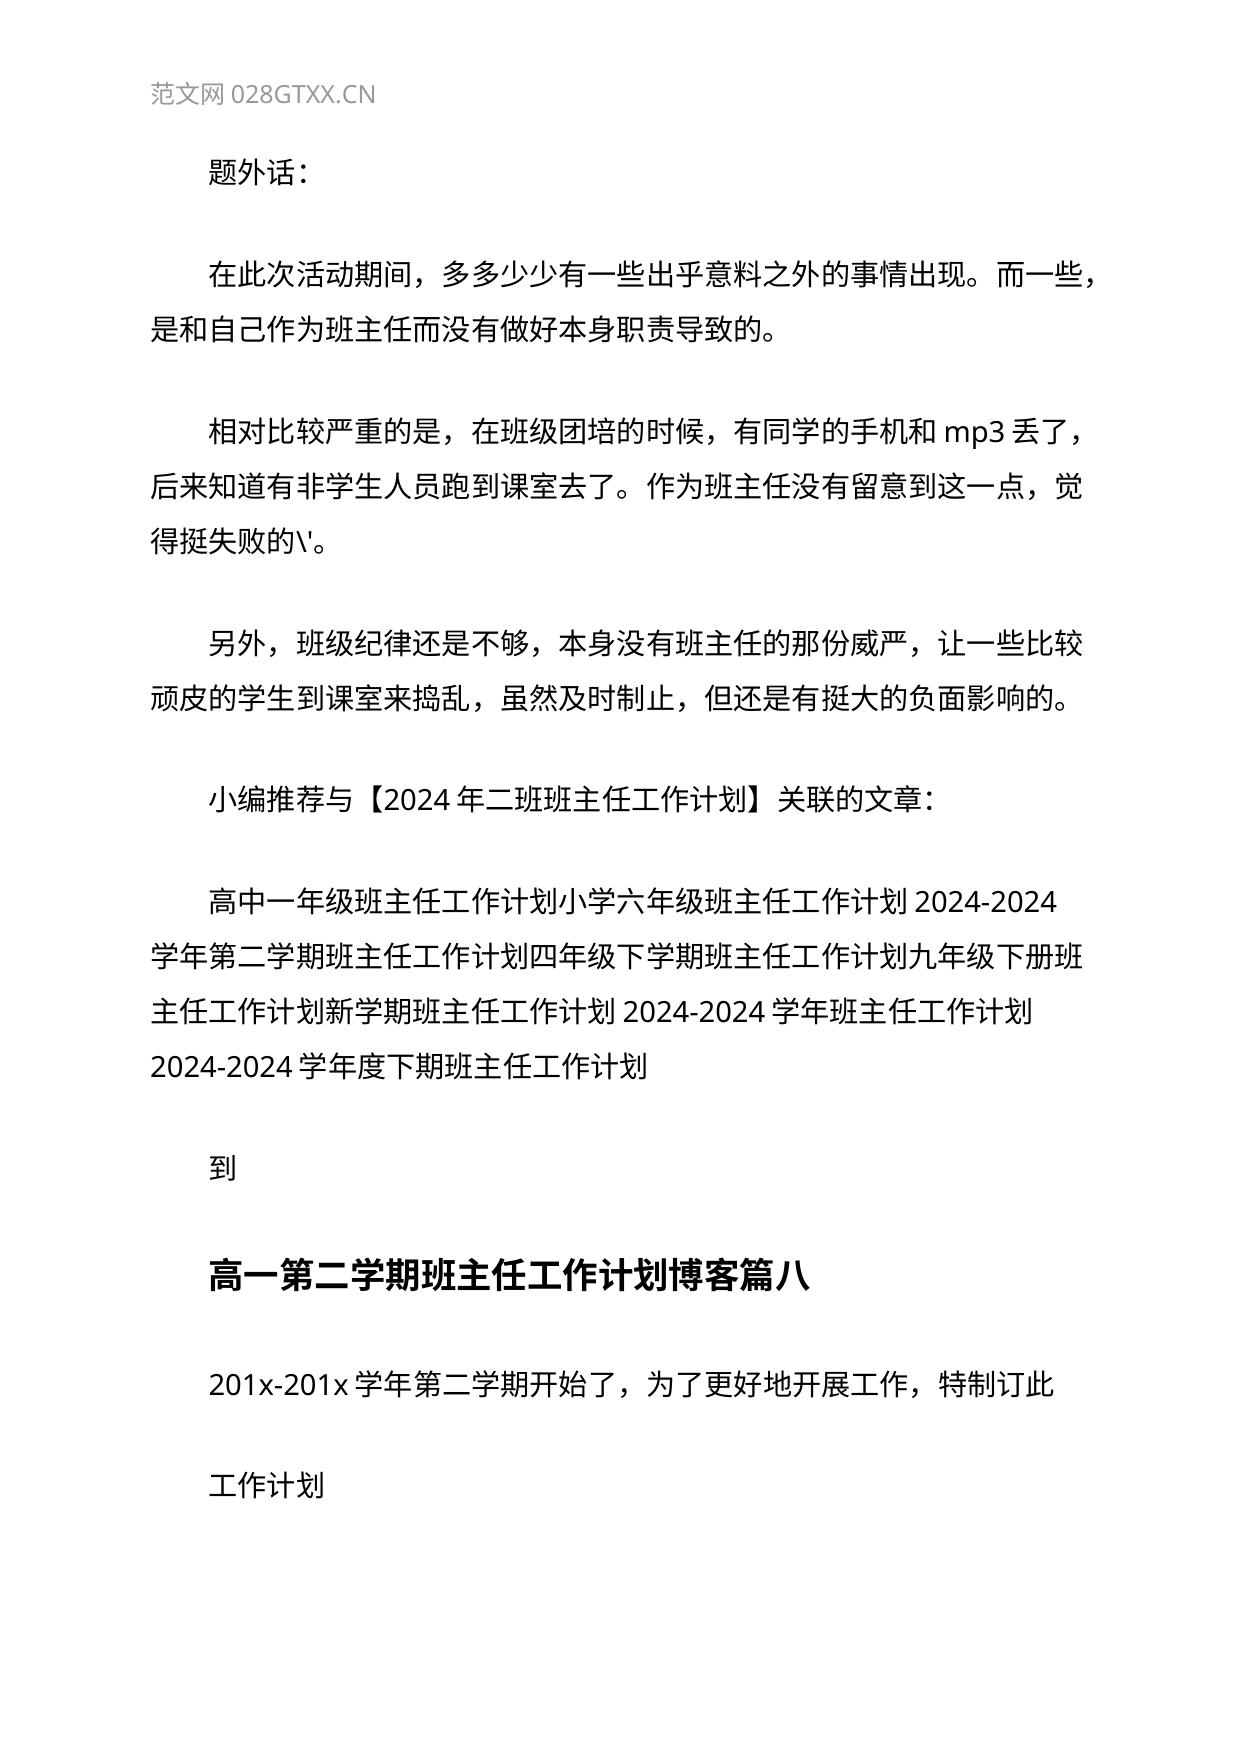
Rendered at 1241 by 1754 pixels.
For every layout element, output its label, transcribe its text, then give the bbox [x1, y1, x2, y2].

text 相对比较严重的是，在班级团培的时候，有同学的手机和mp3丢了，后来知道有非学生人员跑到课室去了。作为班主任没有留意到这一点，觉得挺失败的\'。 [150, 408, 1090, 561]
text 高中一年级班主任工作计划小学六年级班主任工作计划2024-2024学年第二学期班主任工作计划四年级下学期班主任工作计划九年级下册班主任工作计划新学期班主任工作计划2024-2024学年班主任工作计划2024-2024学年度下期班主任工作计划 [150, 879, 1090, 1086]
text 201x-201x学年第二学期开始了，为了更好地开展工作，特制订此 [150, 1361, 1090, 1403]
text 另外，班级纪律还是不够，本身没有班主任的那份威严，让一些比较顽皮的学生到课室来捣乱，虽然及时制止，但还是有挺大的负面影响的。 [150, 620, 1090, 717]
text 到 [150, 1146, 1090, 1188]
text 高一第二学期班主任工作计划博客篇八 [150, 1248, 1090, 1299]
text 在此次活动期间，多多少少有一些出乎意料之外的事情出现。而一些，是和自己作为班主任而没有做好本身职责导致的。 [150, 252, 1090, 349]
text 小编推荐与【2024年二班班主任工作计划】关联的文章： [150, 777, 1090, 819]
text 题外话： [150, 150, 1090, 192]
text 工作计划 [150, 1463, 1090, 1505]
